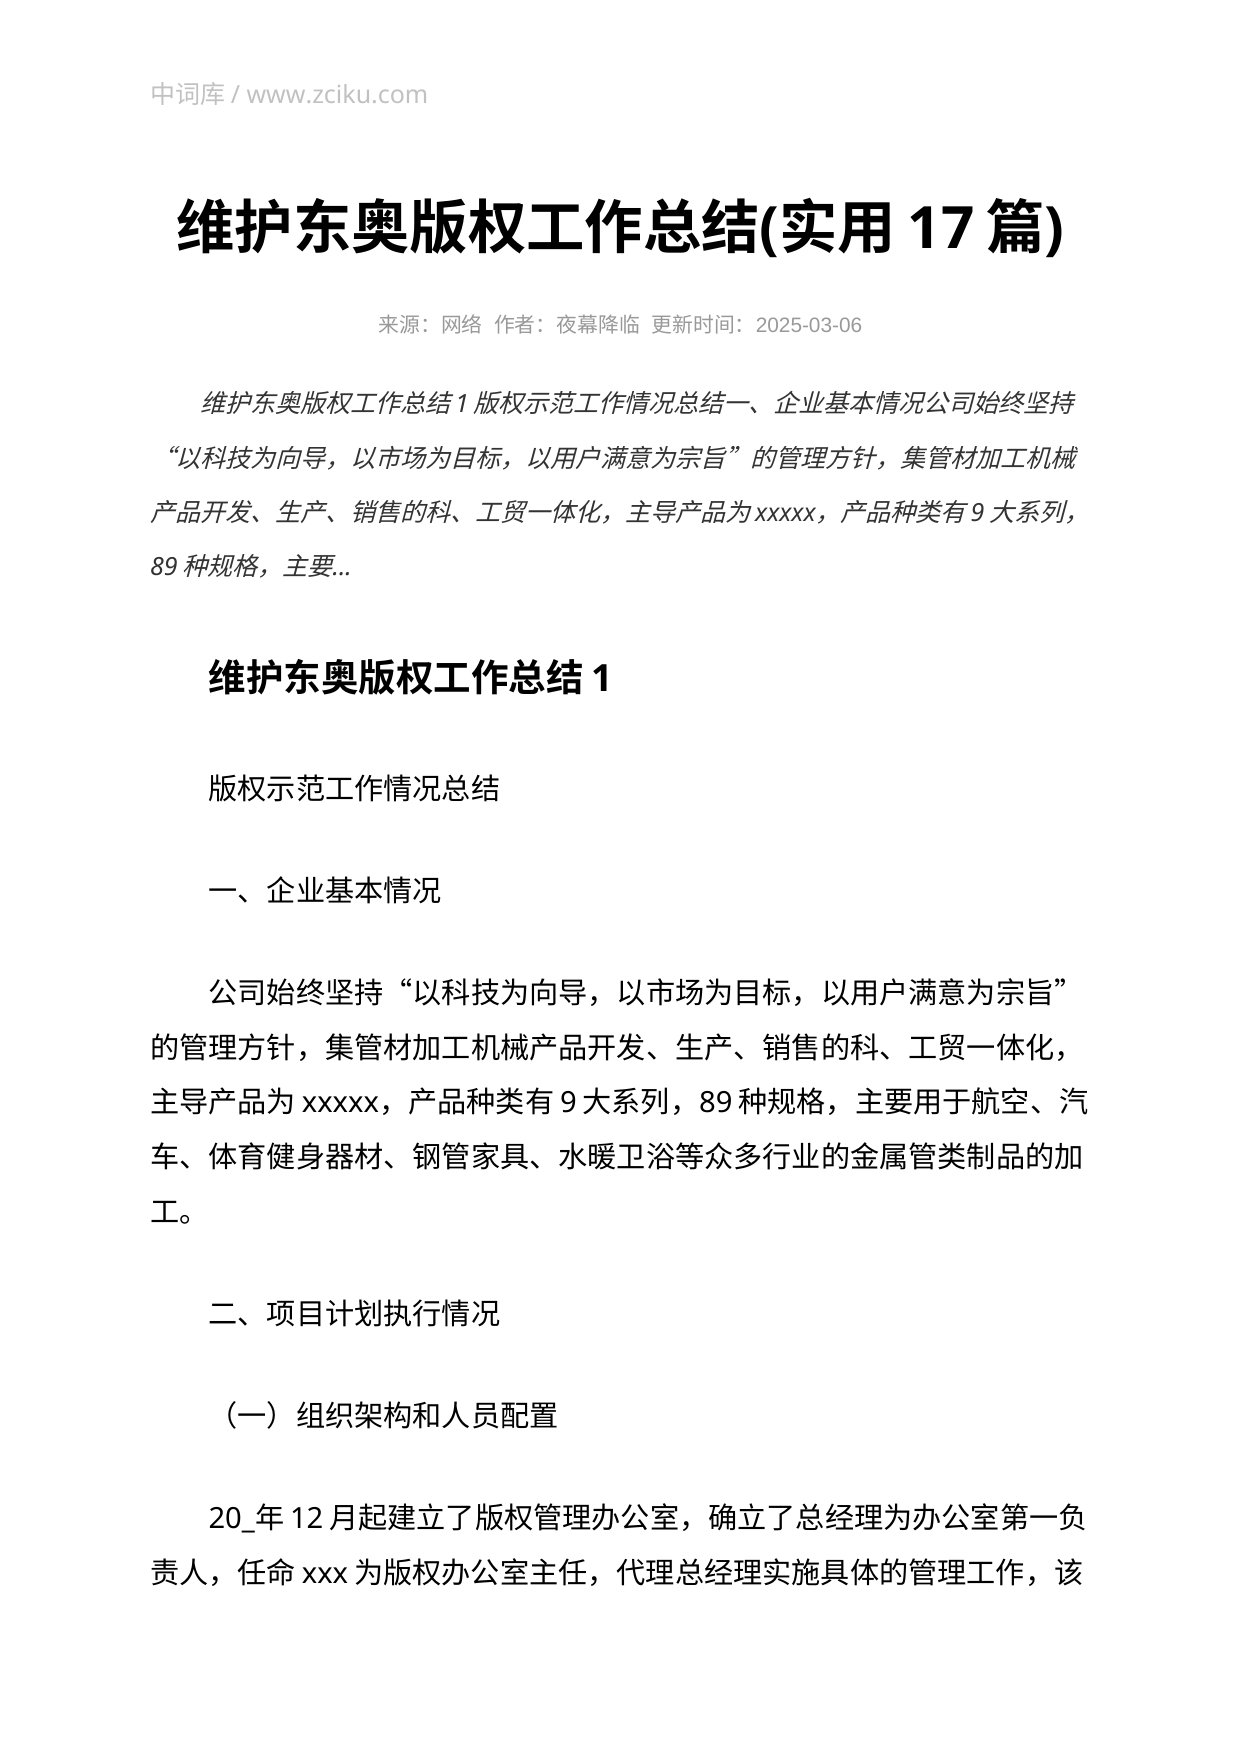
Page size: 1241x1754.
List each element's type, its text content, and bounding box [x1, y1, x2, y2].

text 来源：网络 作者：夜幕降临 更新时间：2025-03-06 [150, 313, 1090, 337]
text 二、项目计划执行情况 [150, 1291, 1090, 1333]
subtitle 维护东奥版权工作总结(实用17篇) [150, 181, 1090, 266]
text 版权示范工作情况总结 [150, 766, 1090, 808]
text 维护东奥版权工作总结1版权示范工作情况总结一、企业基本情况公司始终坚持“以科技为向导，以市场为目标，以用户满意为宗旨”的管理方针，集管材加工机械产品开发、生产、销售的科、工贸一体化，主导产品为xxxxx，产品种类有9大系列，89种规格，主要... [150, 384, 1090, 583]
text 一、企业基本情况 [150, 867, 1090, 910]
text 公司始终坚持“以科技为向导，以市场为目标，以用户满意为宗旨”的管理方针，集管材加工机械产品开发、生产、销售的科、工贸一体化，主导产品为xxxxx，产品种类有9大系列，89种规格，主要用于航空、汽车、体育健身器材、钢管家具、水暖卫浴等众多行业的金属管类制品的加工。 [150, 969, 1090, 1231]
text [150, 1494, 1090, 1592]
text （一）组织架构和人员配置 [150, 1392, 1090, 1435]
text 维护东奥版权工作总结1 [150, 648, 1090, 703]
